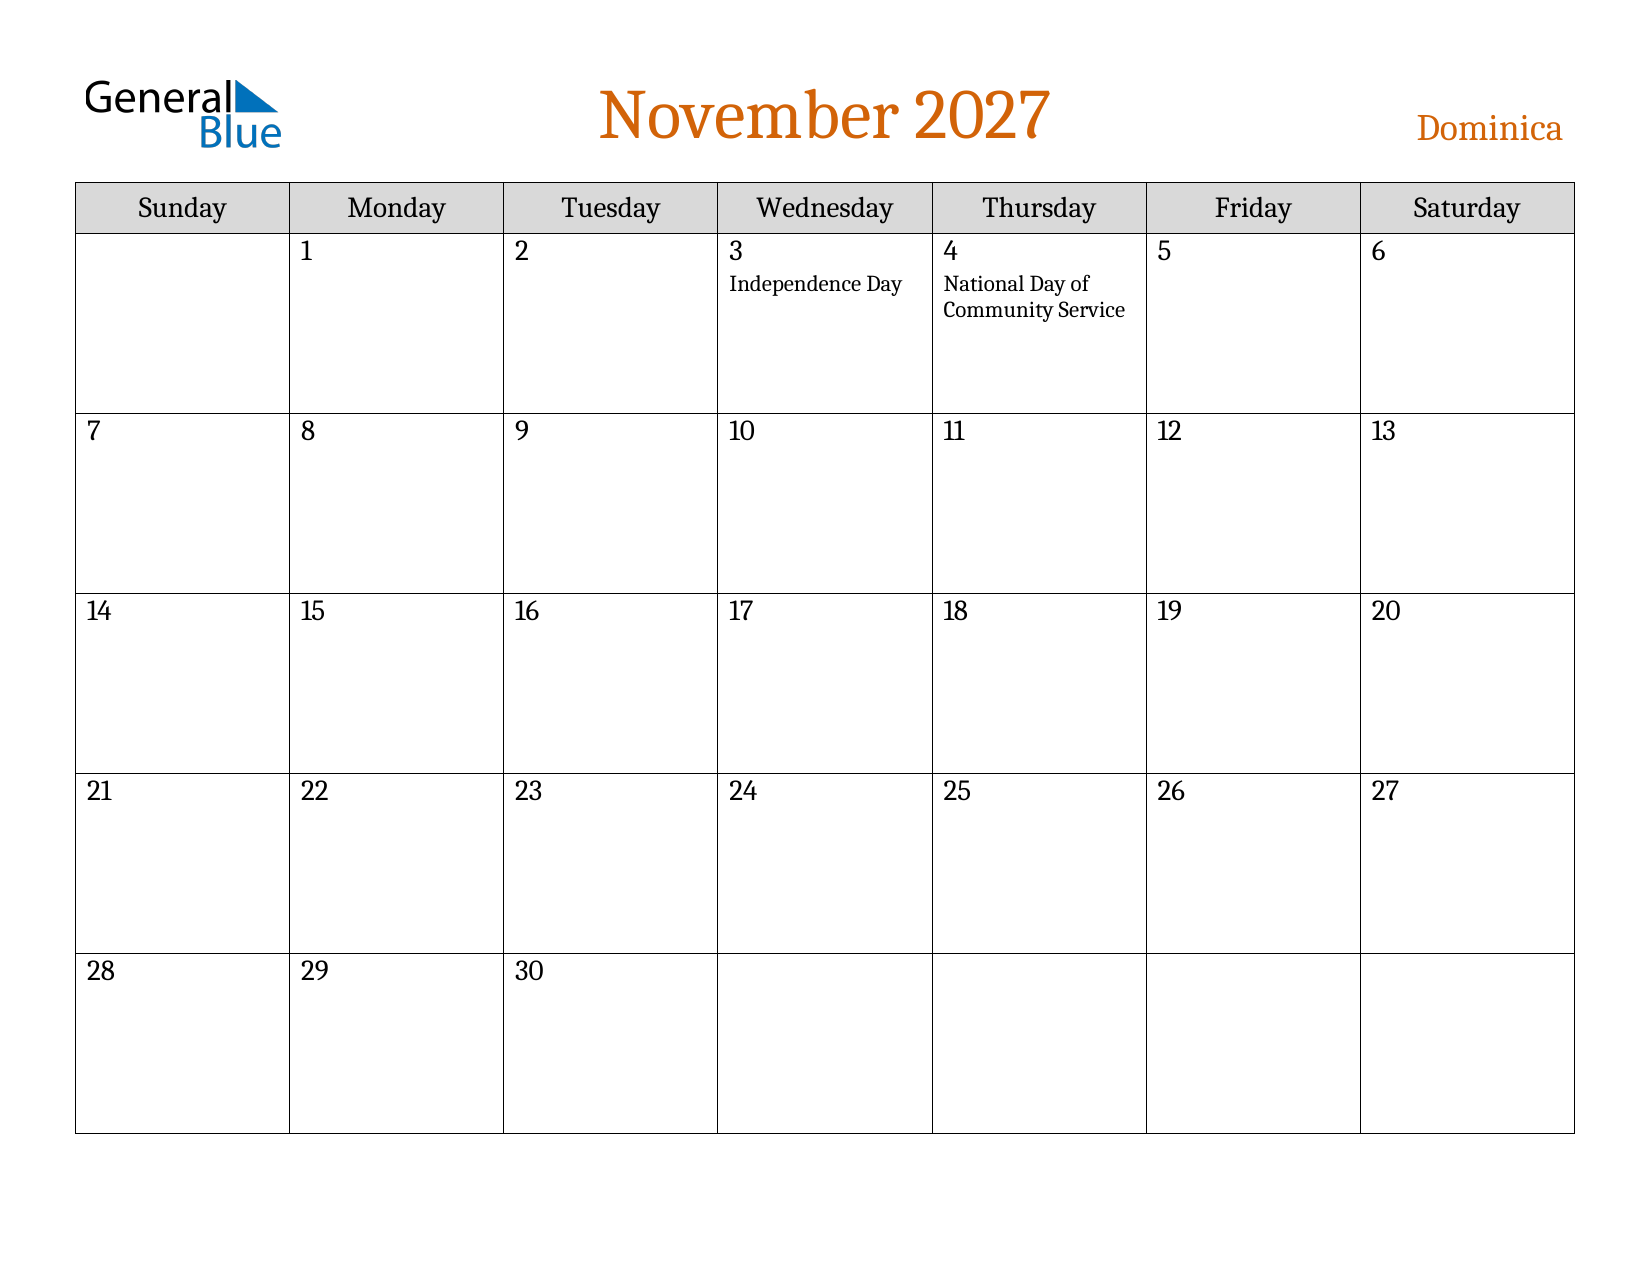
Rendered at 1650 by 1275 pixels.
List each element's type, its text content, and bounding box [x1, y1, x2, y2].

table_cell [76, 810, 289, 953]
table_cell 8 [290, 414, 503, 450]
table_cell 23 [504, 774, 717, 810]
table_cell [76, 270, 289, 413]
table_cell National Day of Community Service [933, 270, 1146, 413]
table_cell [1147, 810, 1360, 953]
table_cell [1147, 630, 1360, 773]
table_cell 11 [933, 414, 1146, 450]
table_cell Tuesday [504, 183, 717, 233]
table_header [76, 75, 503, 182]
table_cell 3 [718, 234, 932, 270]
table_cell Independence Day [718, 270, 932, 413]
table_cell [290, 450, 503, 593]
table_cell Sunday [76, 183, 289, 233]
table_cell 9 [504, 414, 717, 450]
table_cell [290, 990, 503, 1133]
table_cell [504, 990, 717, 1133]
table_cell 26 [1147, 774, 1360, 810]
table_cell 18 [933, 594, 1146, 630]
table_cell [76, 990, 289, 1133]
table_cell [504, 270, 717, 413]
table_cell [718, 630, 932, 773]
picture [86, 80, 281, 148]
table_cell 27 [1361, 774, 1574, 810]
table_cell [290, 810, 503, 953]
table_cell [933, 810, 1146, 953]
table_cell [1147, 990, 1360, 1133]
table_cell 20 [1361, 594, 1574, 630]
table_cell [933, 990, 1146, 1133]
table_cell 19 [1147, 594, 1360, 630]
table_cell [1147, 450, 1360, 593]
table_cell [504, 810, 717, 953]
table_cell [76, 450, 289, 593]
table_cell 15 [290, 594, 503, 630]
table_cell [1361, 450, 1574, 593]
table_cell 14 [76, 594, 289, 630]
table_cell 13 [1361, 414, 1574, 450]
table_header November 2027 [504, 75, 1146, 182]
table_cell 21 [76, 774, 289, 810]
table_cell 10 [718, 414, 932, 450]
table_cell [718, 810, 932, 953]
table_cell [76, 234, 289, 270]
table_cell [1361, 810, 1574, 953]
table_cell [718, 450, 932, 593]
table_cell [933, 630, 1146, 773]
table_cell [718, 990, 932, 1133]
table_cell [1361, 990, 1574, 1133]
table_cell 6 [1361, 234, 1574, 270]
table_cell Friday [1147, 183, 1360, 233]
table_cell [718, 954, 932, 990]
table_cell 25 [933, 774, 1146, 810]
table_cell Wednesday [718, 183, 932, 233]
table_cell [290, 630, 503, 773]
table_cell [1147, 954, 1360, 990]
table_cell [933, 450, 1146, 593]
table_cell [1361, 270, 1574, 413]
table_cell 12 [1147, 414, 1360, 450]
table_cell [1147, 270, 1360, 413]
table_cell 17 [718, 594, 932, 630]
table_cell 5 [1147, 234, 1360, 270]
table_cell 28 [76, 954, 289, 990]
table_cell 2 [504, 234, 717, 270]
table_cell 24 [718, 774, 932, 810]
table_cell Monday [290, 183, 503, 233]
table_cell [76, 630, 289, 773]
table_cell 4 [933, 234, 1146, 270]
table_cell 1 [290, 234, 503, 270]
table_cell [1361, 954, 1574, 990]
table_cell 16 [504, 594, 717, 630]
table_cell [504, 450, 717, 593]
table_cell 7 [76, 414, 289, 450]
table_cell [933, 954, 1146, 990]
table_cell 29 [290, 954, 503, 990]
table_cell Thursday [933, 183, 1146, 233]
table_header Dominica [1146, 75, 1574, 182]
table_cell 30 [504, 954, 717, 990]
table_cell Saturday [1361, 183, 1574, 233]
table_cell 22 [290, 774, 503, 810]
table_cell [290, 270, 503, 413]
table_cell [1361, 630, 1574, 773]
table_cell [504, 630, 717, 773]
